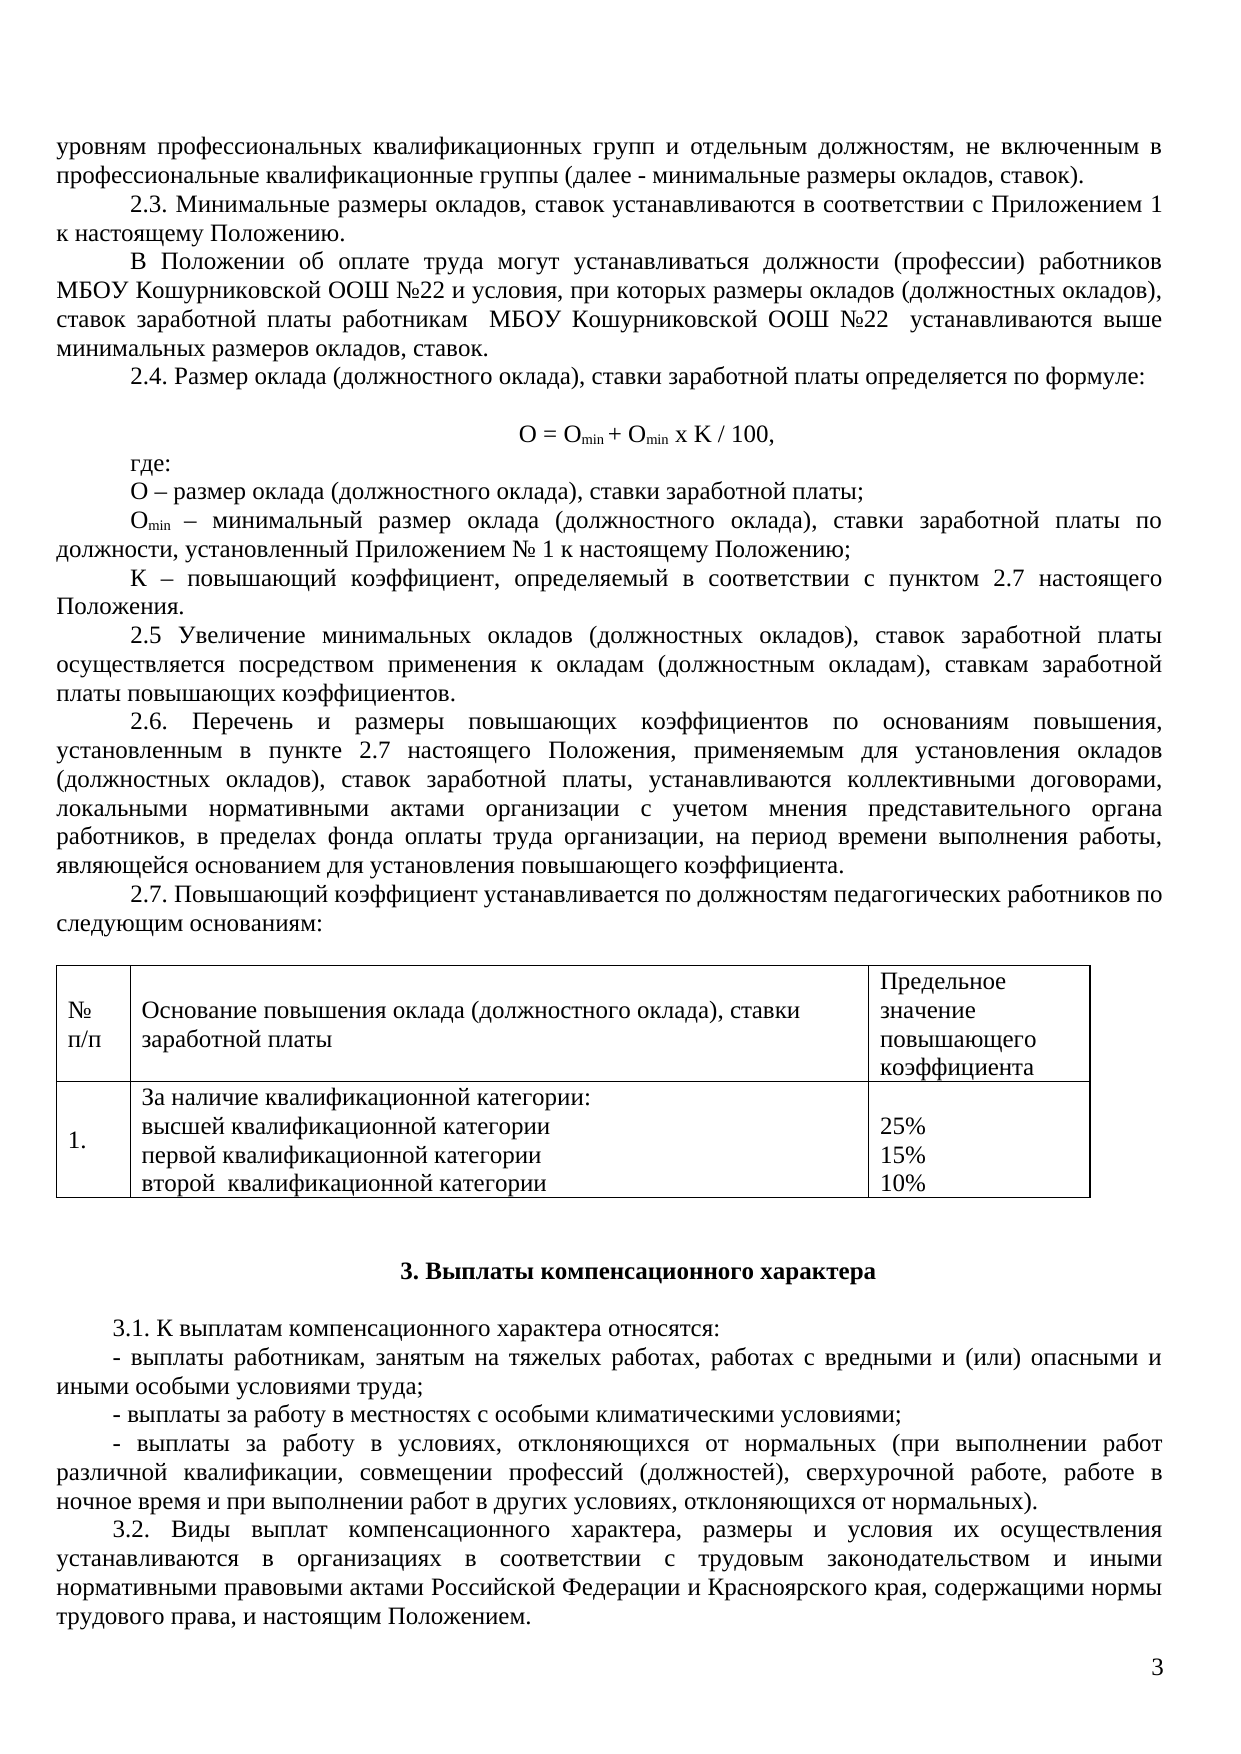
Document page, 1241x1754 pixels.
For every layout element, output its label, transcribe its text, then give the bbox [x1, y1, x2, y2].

text O = Omin + Omin x K / 100, [56, 419, 1163, 448]
text 2.4. Размер оклада (должностного оклада), ставки заработной платы определяется по формуле: [56, 361, 1163, 390]
table_cell 25% 15% 10% [869, 1082, 1089, 1197]
text 3. Выплаты компенсационного характера [56, 1256, 1163, 1284]
text 3.1. К выплатам компенсационного характера относятся: [56, 1313, 1163, 1342]
text 2.3. Минимальные размеры окладов, ставок устанавливаются в соответствии с Приложением 1 к настоящему Положению. [56, 189, 1163, 246]
text Оmin – минимальный размер оклада (должностного оклада), ставки заработной платы по должности, установленный Приложением № 1 к настоящему Положению; [56, 505, 1163, 563]
table_cell За наличие квалификационной категории: высшей квалификационной категории первой квалификационной категории второй квалификационной категории [131, 1082, 868, 1197]
text В Положении об оплате труда могут устанавливаться должности (профессии) работников МБОУ Кошурниковской ООШ №22 и условия, при которых размеры окладов (должностных окладов), ставок заработной платы работникам МБОУ Кошурниковской ООШ №22 устанавливаются выше минимальных размеров окладов, ставок. [56, 246, 1163, 361]
text 2.5 Увеличение минимальных окладов (должностных окладов), ставок заработной платы осуществляется посредством применения к окладам (должностным окладам), ставкам заработной платы повышающих коэффициентов. [56, 620, 1163, 706]
table_cell 1. [57, 1082, 130, 1197]
table_header Основание повышения оклада (должностного оклада), ставки заработной платы [131, 966, 868, 1081]
text 2.7. Повышающий коэффициент устанавливается по должностям педагогических работников по следующим основаниям: [56, 879, 1163, 936]
text где: [56, 448, 1163, 476]
text - выплаты за работу в условиях, отклоняющихся от нормальных (при выполнении работ различной квалификации, совмещении профессий (должностей), сверхурочной работе, работе в ночное время и при выполнении работ в других условиях, отклоняющихся от нормальных). [56, 1428, 1163, 1514]
text О – размер оклада (должностного оклада), ставки заработной платы; [56, 476, 1163, 505]
text - выплаты работникам, занятым на тяжелых работах, работах с вредными и (или) опасными и иными особыми условиями труда; [56, 1342, 1163, 1399]
text К – повышающий коэффициент, определяемый в соответствии с пунктом 2.7 настоящего Положения. [56, 563, 1163, 620]
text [56, 131, 1163, 189]
text - выплаты за работу в местностях с особыми климатическими условиями; [56, 1399, 1163, 1428]
table_header № п/п [57, 966, 130, 1081]
table_header Предельное значение повышающего коэффициента [869, 966, 1089, 1081]
text 2.6. Перечень и размеры повышающих коэффициентов по основаниям повышения, установленным в пункте 2.7 настоящего Положения, применяемым для установления окладов (должностных окладов), ставок заработной платы, устанавливаются коллективными договорами, локальными нормативными актами организации с учетом мнения представительного органа работников, в пределах фонда оплаты труда организации, на период времени выполнения работы, являющейся основанием для установления повышающего коэффициента. [56, 706, 1163, 879]
text 3.2. Виды выплат компенсационного характера, размеры и условия их осуществления устанавливаются в организациях в соответствии с трудовым законодательством и иными нормативными правовыми актами Российской Федерации и Красноярского края, содержащими нормы трудового права, и настоящим Положением. [56, 1514, 1163, 1629]
